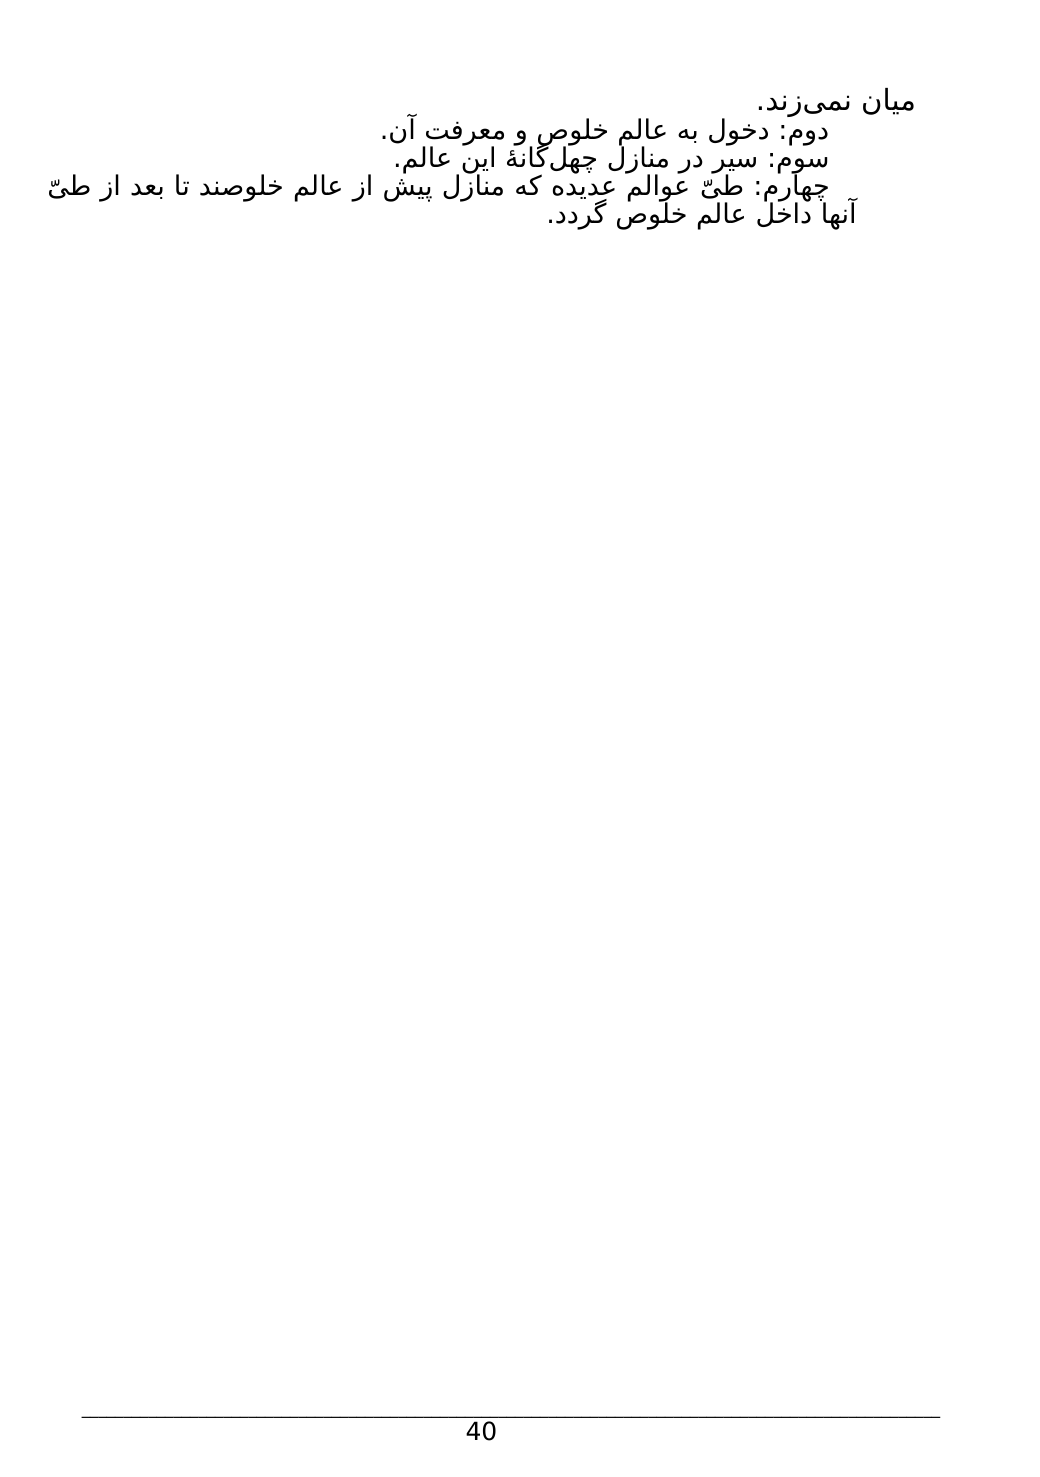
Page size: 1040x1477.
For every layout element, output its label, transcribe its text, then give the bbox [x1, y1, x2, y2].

text چهارم: طىّ عوالم عدیده که منازل پیش از عالم خلوصند تا بعد از طىّ آنها داخل عالم خلوص گردد. [47, 173, 857, 230]
text سوم: سیر در منازل چهل‌گانۀ این عالم. [47, 145, 857, 173]
text میان نمى‌زند. [47, 84, 975, 117]
text دوم: دخول به عالم خلوص و معرفت آن. [47, 117, 857, 145]
